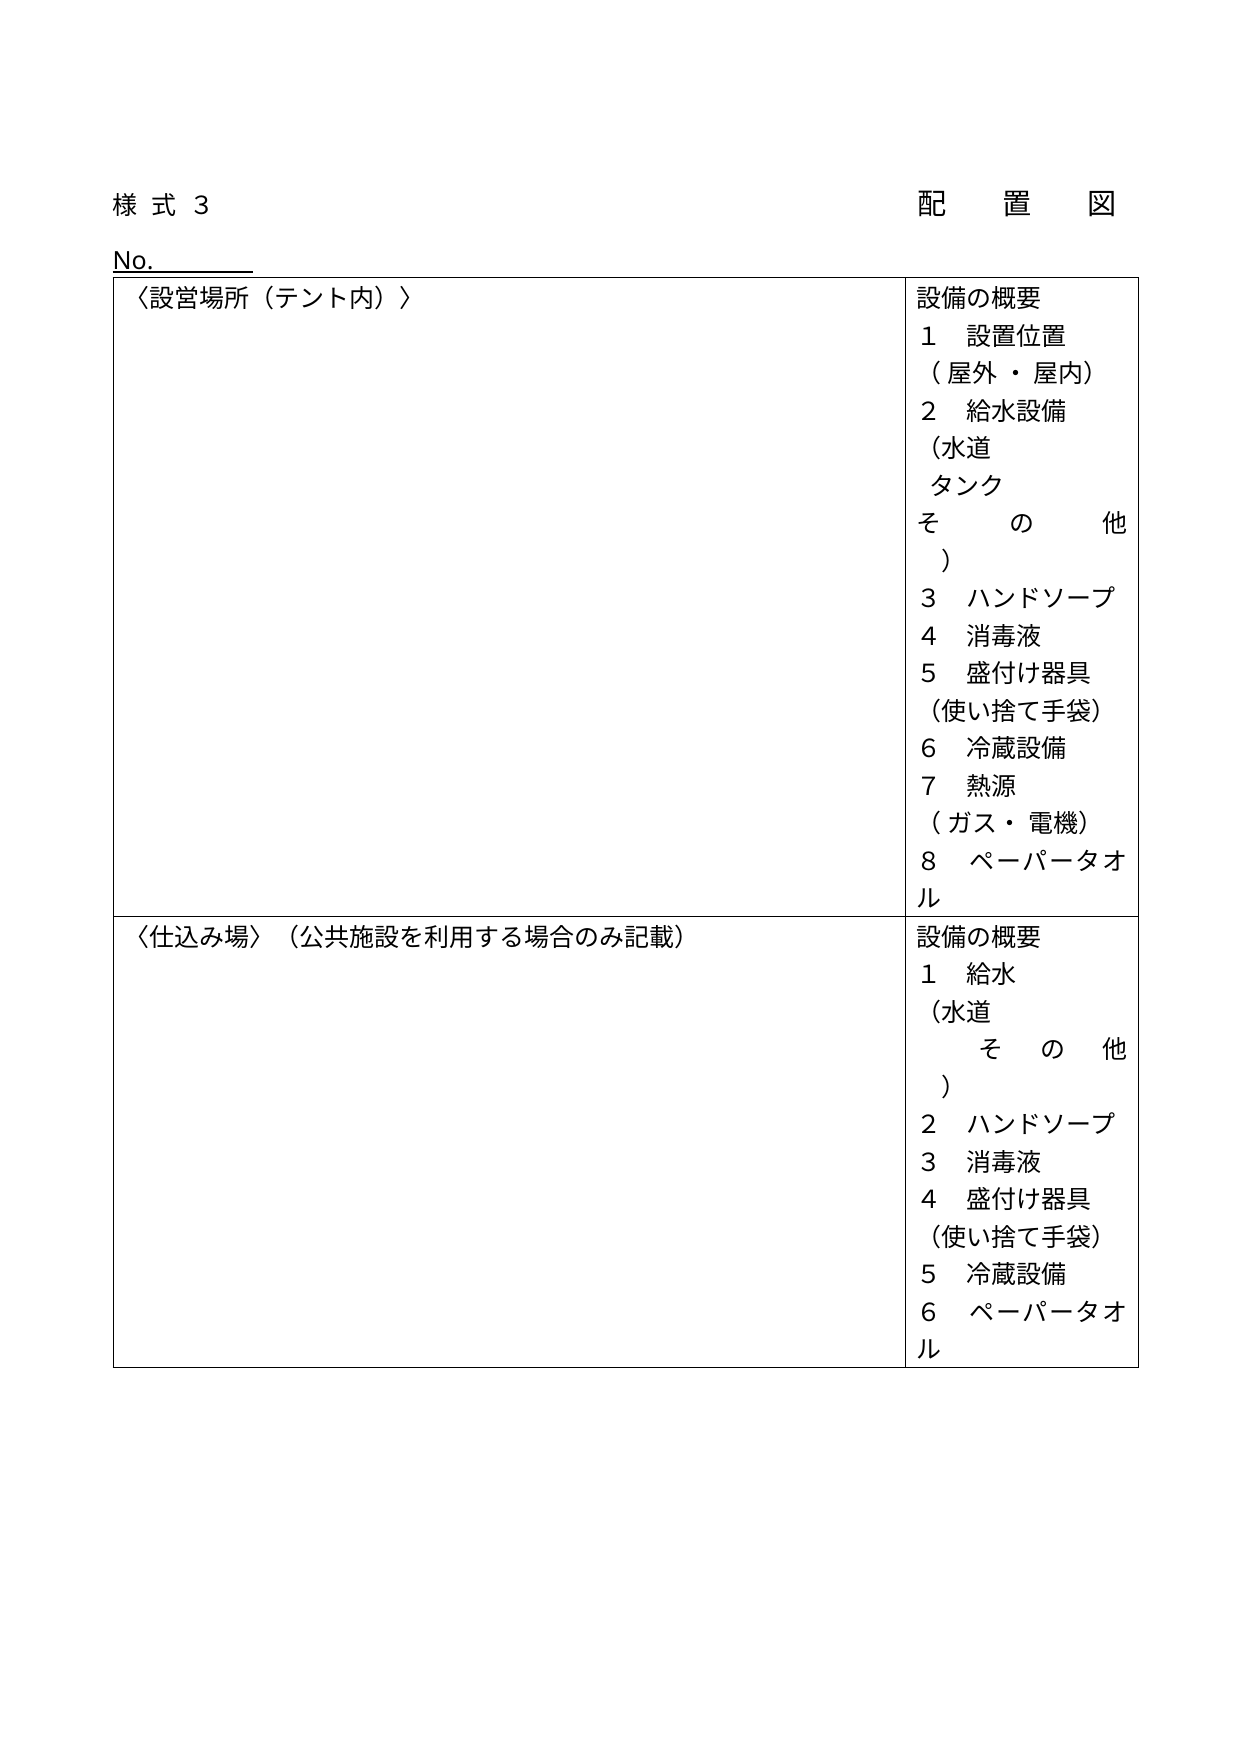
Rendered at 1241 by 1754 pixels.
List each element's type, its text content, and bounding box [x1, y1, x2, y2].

text 様式３ 配 置 図 No. [112, 164, 1117, 277]
table_cell 設備の概要 １ 給水 （水道 その他 ） ２ ハンドソープ ３ 消毒液 ４ 盛付け器具 （使い捨て手袋） ５ 冷蔵設備 ６ ペーパータオル [906, 917, 1138, 1367]
table_header 〈設営場所（テント内）〉 [114, 278, 905, 916]
table_header 設備の概要 １ 設置位置 （ 屋外 ・ 屋内） ２ 給水設備 （水道 タンク その他 ） ３ ハンドソープ ４ 消毒液 ５ 盛付け器具 （使い捨て手袋） ６ 冷蔵設備 ７ 熱源 （ ガス・ 電機） ８ ペーパータオル [906, 278, 1138, 916]
table_cell 〈仕込み場〉（公共施設を利用する場合のみ記載） [114, 917, 905, 1367]
